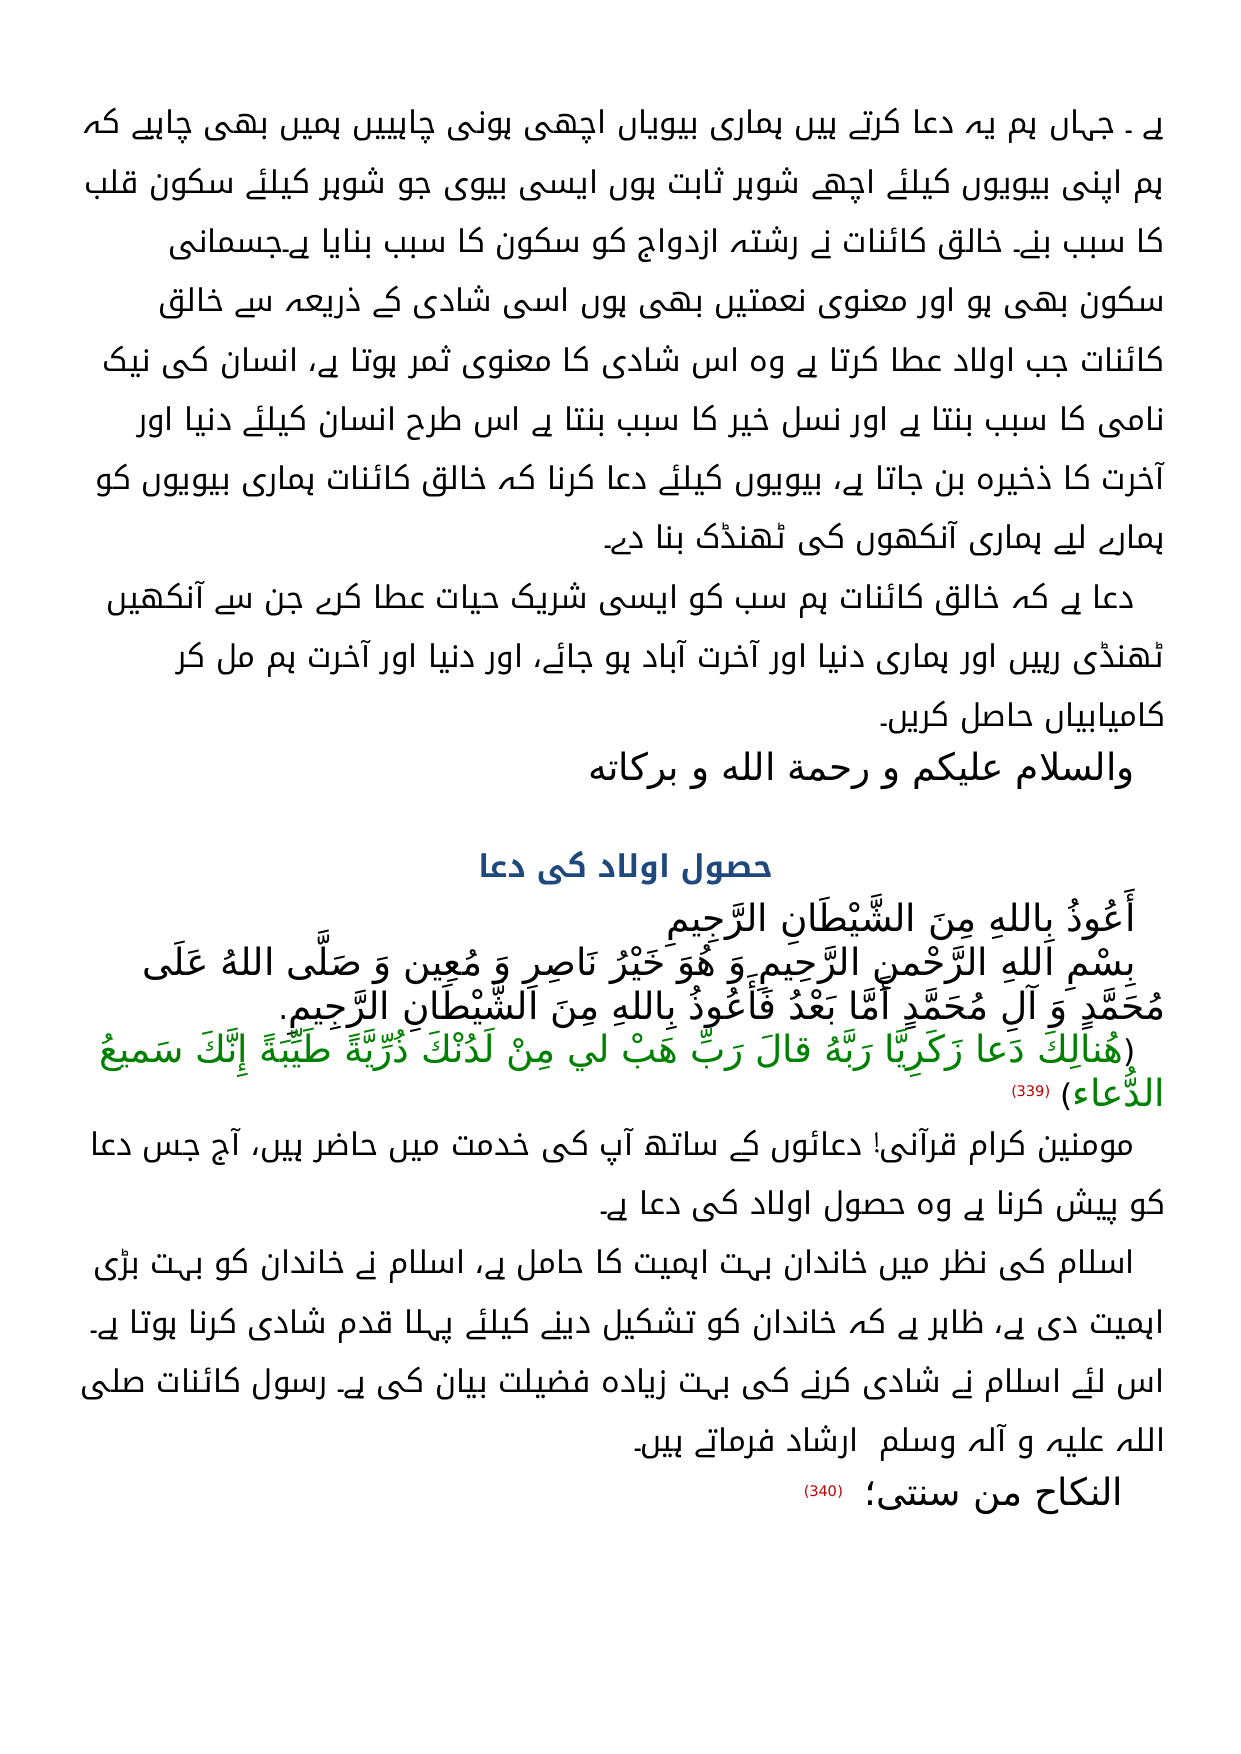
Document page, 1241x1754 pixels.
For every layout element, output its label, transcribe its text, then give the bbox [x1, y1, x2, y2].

text النکاح من سنتی؛ (340) [75, 1471, 1165, 1514]
text بِسْمِ اللهِ الرَّحْمنِ الرَّحِيمِ وَ هُوَ خَيْرُ نَاصِرِ وَ مُعِين وَ صَلَّى‏ اللهُ‏ عَلَى‏ مُحَمَّدٍ وَ آلِ‏ مُحَمَّدٍ أَمَّا بَعْدُ فَأَعُوذُ بِاللهِ مِنَ الشَّيْطَانِ الرَّجِيمِ. [75, 941, 1165, 1028]
text دعا ہے کہ خالق کائنات ہم سب کو ایسی شریک حیات عطا کرے جن سے آنکھیں ٹھنڈی رہیں اور ہماری دنیا اور آخرت آباد ہو جائے، اور دنیا اور آخرت ہم مل کر کامیابیاں حاصل کریں۔ [75, 568, 1165, 746]
text (هُنالِكَ دَعا زَكَرِيَّا رَبَّهُ قالَ رَبِّ هَبْ لي‏ مِنْ لَدُنْكَ ذُرِّيَّةً طَيِّبَةً إِنَّكَ سَميعُ الدُّعاء) (339) [75, 1028, 1165, 1115]
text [75, 94, 1165, 568]
text والسلام علیکم و رحمة الله و برکاته [75, 746, 1165, 789]
text مومنین کرام قرآنی! دعائوں کے ساتھ آپ کی خدمت میں حاضر ہیں، آج جس دعا کو پیش کرنا ہے وہ حصول اولاد کی دعا ہے۔ [75, 1115, 1165, 1234]
text اسلام کی نظر میں خاندان بہت اہمیت کا حامل ہے، اسلام نے خاندان کو بہت بڑی اہمیت دی ہے، ظاہر ہے کہ خاندان کو تشکیل دینے کیلئے پہلا قدم شادی کرنا ہوتا ہے۔ اس لئے اسلام نے شادی کرنے کی بہت زیادہ فضیلت بیان کی ہے۔ رسول کائنات صلی اللہ علیہ و آلہ وسلم ارشاد فرماتے ہیں۔ [75, 1234, 1165, 1471]
text أَعُوذُ بِاللهِ مِنَ الشَّيْطَانِ الرَّجِيمِ [75, 897, 1165, 941]
subtitle حصول اولاد کی دعا [75, 838, 1165, 897]
